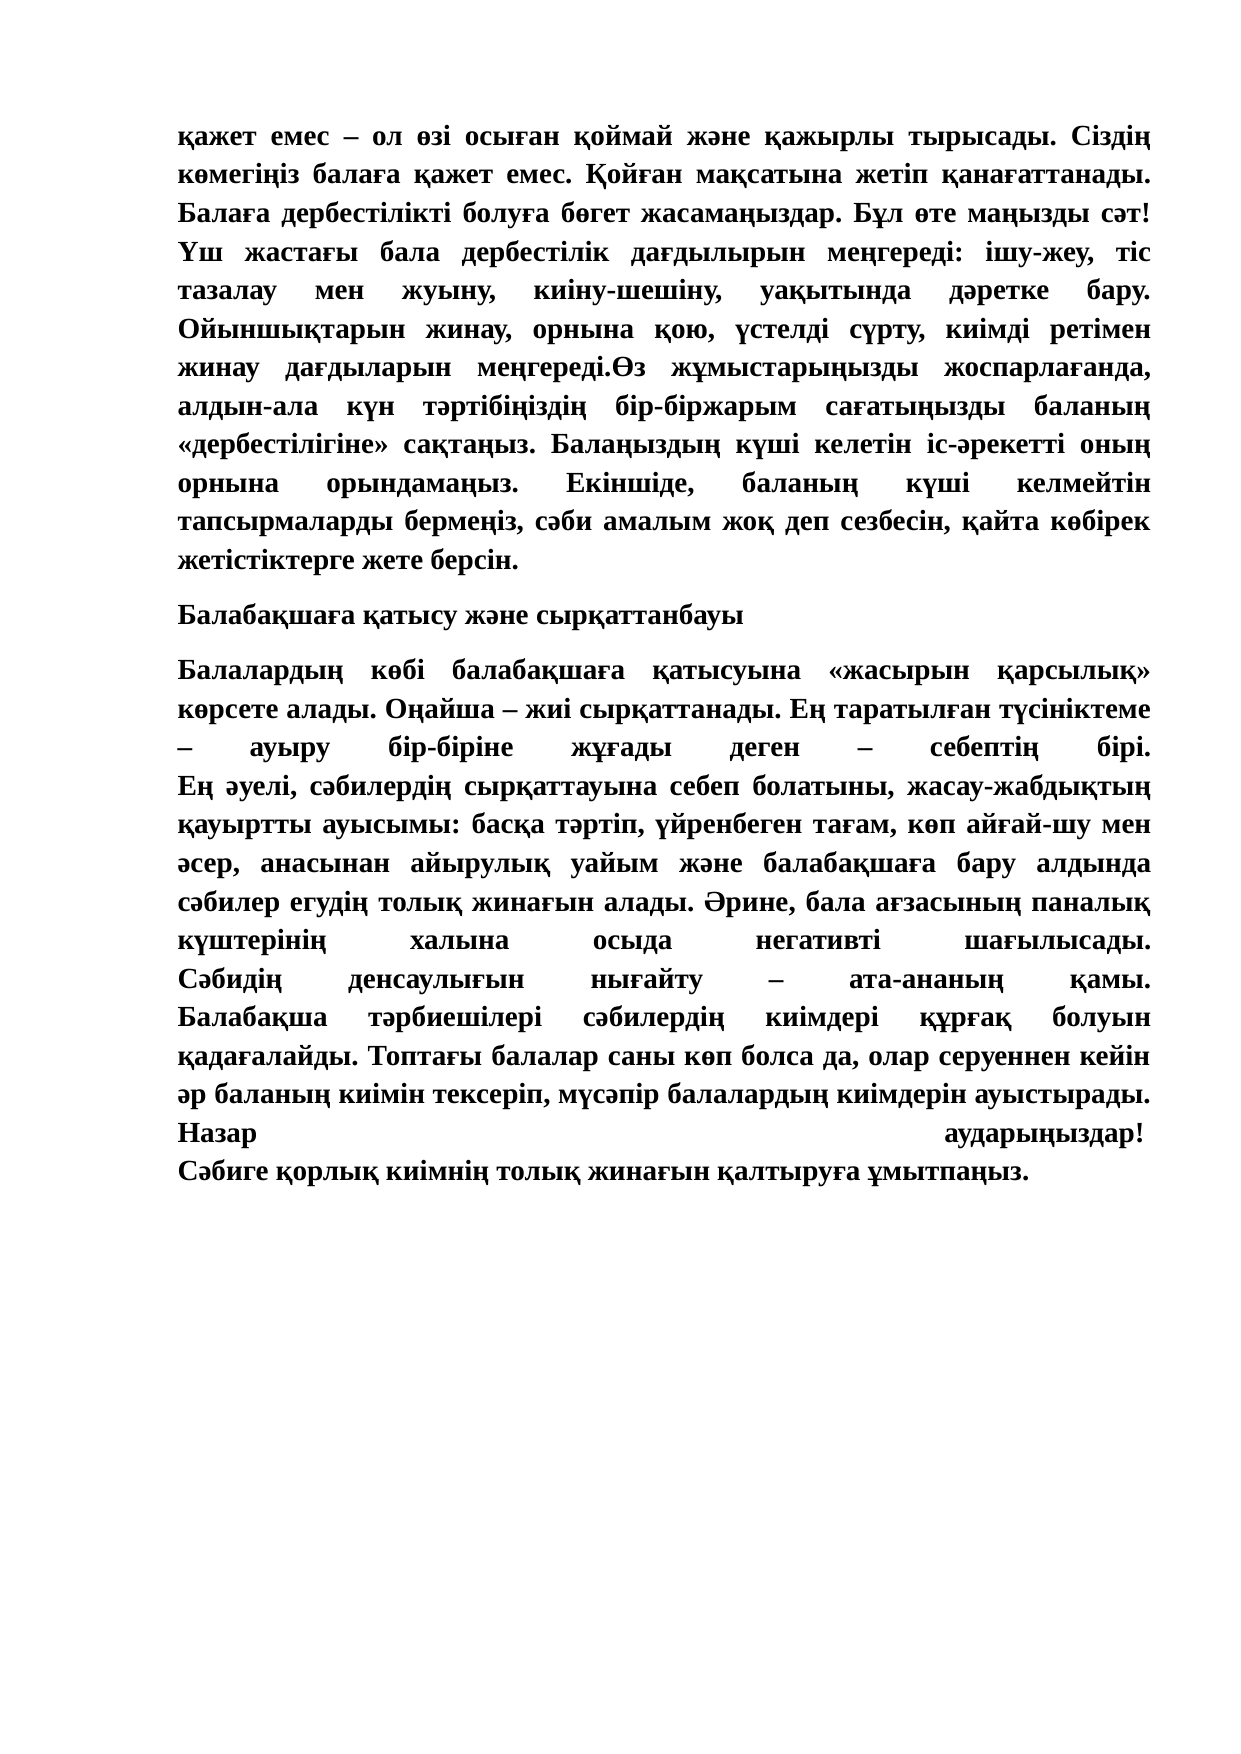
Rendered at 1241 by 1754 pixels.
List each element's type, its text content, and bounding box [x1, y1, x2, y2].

text Балабақшаға қатысу және сырқаттанбауы [177, 597, 1152, 631]
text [177, 118, 1152, 576]
text Балалардың көбі балабақшаға қатысуына «жасырын қарсылық» көрсете алады. Оңайша – жиі сырқаттанады. Ең таратылған түсініктеме – ауыру бір-біріне жұғады деген – себептің бірі. Ең әуелі, сәбилердің сырқаттауына себеп болатыны, жасау-жабдықтың қауыртты ауысымы: басқа тәртіп, үйренбеген тағам, көп айғай-шу мен әсер, анасынан айырулық уайым және балабақшаға бару алдында сәбилер егудің толық жинағын алады. Әрине, бала ағзасының паналық күштерінің халына осыда негативті шағылысады. Сәбидің денсаулығын нығайту – ата-ананың қамы. Балабақша тәрбиешілері сәбилердің киімдері құрғақ болуын қадағалайды. Топтағы балалар саны көп болса да, олар серуеннен кейін әр баланың киімін тексеріп, мүсәпір балалардың киімдерін ауыстырады. Назар аударыңыздар! Сәбиге қорлық киімнің толық жинағын қалтыруға ұмытпаңыз. [177, 652, 1152, 1187]
